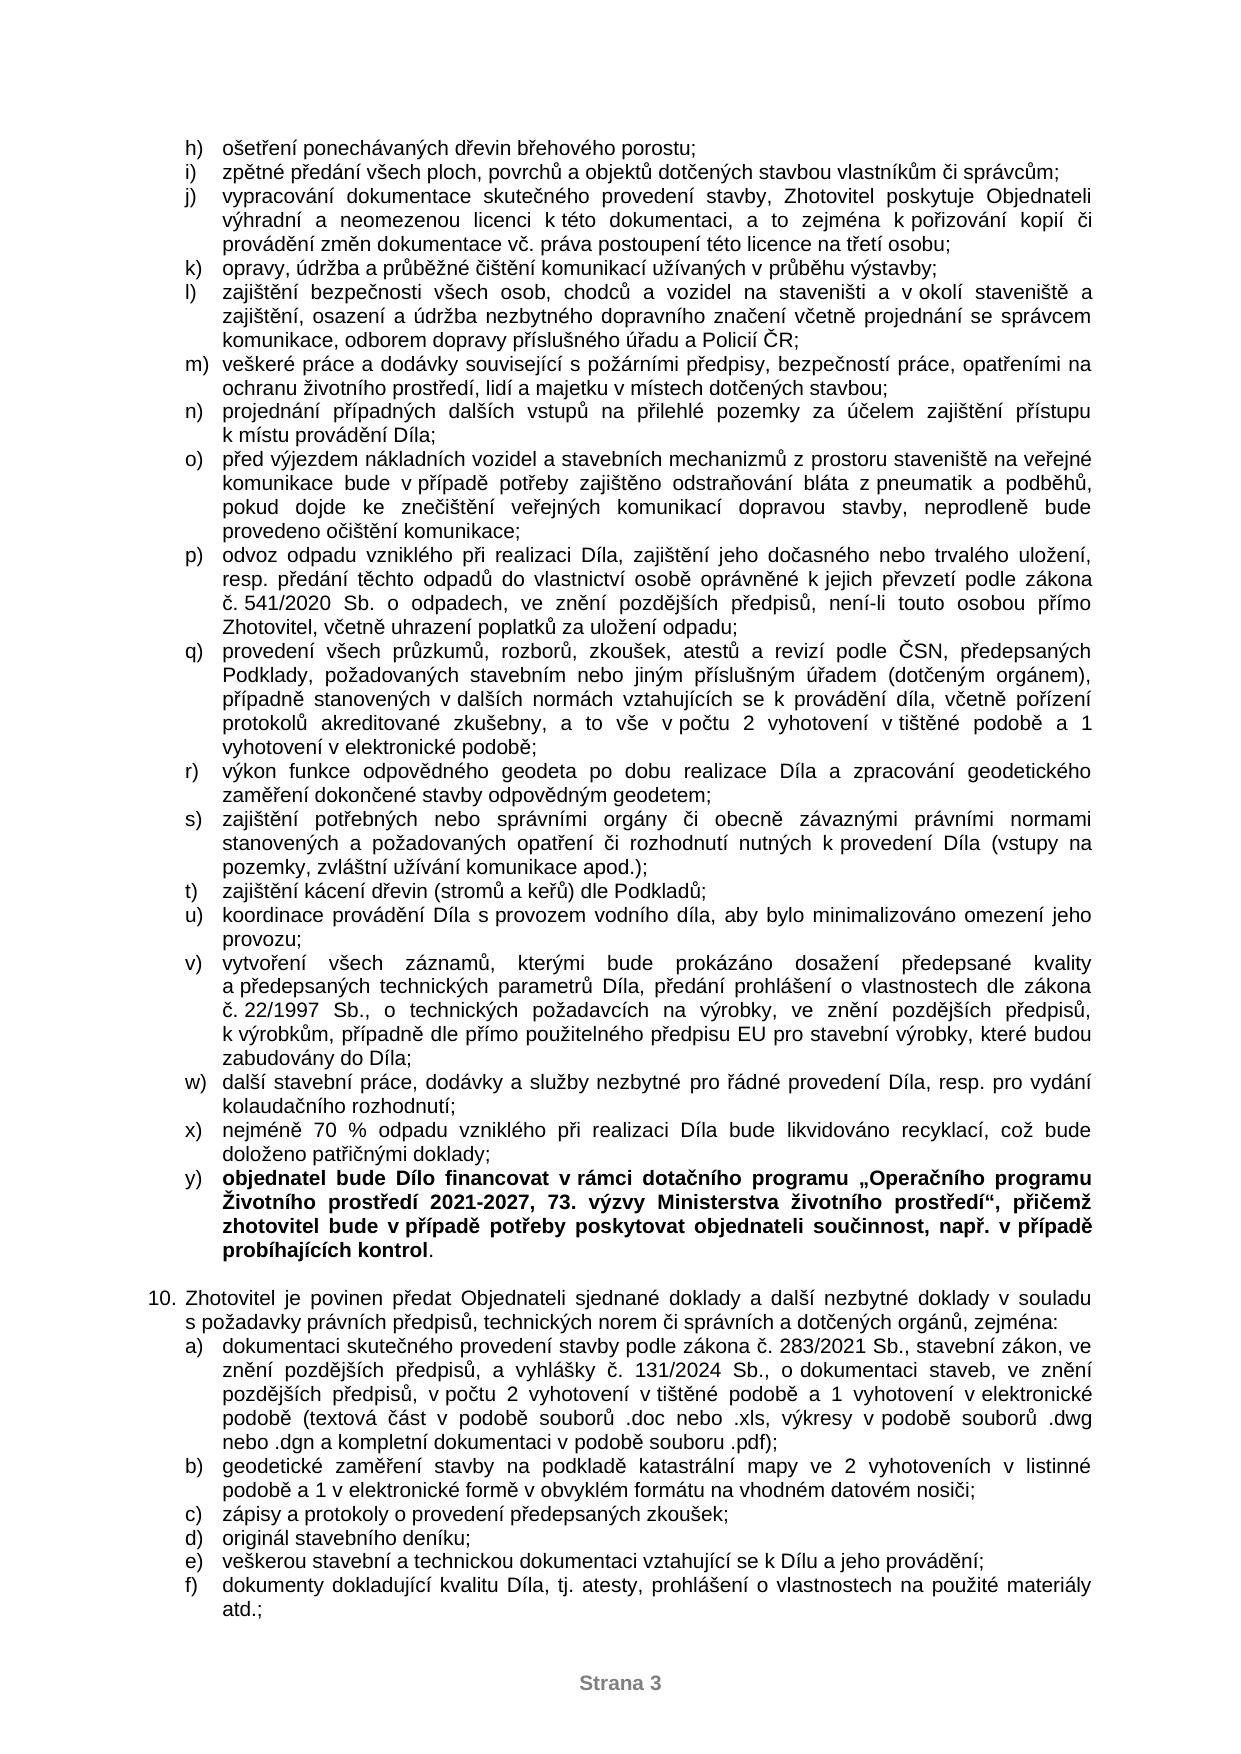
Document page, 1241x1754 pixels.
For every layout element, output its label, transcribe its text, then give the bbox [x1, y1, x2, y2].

list dokumenty dokladující kvalitu Díla, tj. atesty, prohlášení o vlastnostech na použité materiály atd.; [185, 1573, 1092, 1621]
list zápisy a protokoly o provedení předepsaných zkoušek; [185, 1501, 1092, 1525]
list veškeré práce a dodávky související s požárními předpisy, bezpečností práce, opatřeními na ochranu životního prostředí, lidí a majetku v místech dotčených stavbou; [185, 351, 1092, 399]
list Zhotovitel je povinen předat Objednateli sjednané doklady a další nezbytné doklady v souladu s požadavky právních předpisů, technických norem či správních a dotčených orgánů, zejména: [148, 1286, 1092, 1334]
list odvoz odpadu vzniklého při realizaci Díla, zajištění jeho dočasného nebo trvalého uložení, resp. předání těchto odpadů do vlastnictví osobě oprávněné k jejich převzetí podle zákona č. 541/2020 Sb. o odpadech, ve znění pozdějších předpisů, není-li touto osobou přímo Zhotovitel, včetně uhrazení poplatků za uložení odpadu; [185, 543, 1092, 639]
list vytvoření všech záznamů, kterými bude prokázáno dosažení předepsané kvality a předepsaných technických parametrů Díla, předání prohlášení o vlastnostech dle zákona č. 22/1997 Sb., o technických požadavcích na výrobky, ve znění pozdějších předpisů, k výrobkům, případně dle přímo použitelného předpisu EU pro stavební výrobky, které budou zabudovány do Díla; [185, 950, 1092, 1070]
list ošetření ponechávaných dřevin břehového porostu; [185, 136, 1092, 160]
list vypracování dokumentace skutečného provedení stavby, Zhotovitel poskytuje Objednateli výhradní a neomezenou licenci k této dokumentaci, a to zejména k pořizování kopií či provádění změn dokumentace vč. práva postoupení této licence na třetí osobu; [185, 184, 1092, 256]
list dokumentaci skutečného provedení stavby podle zákona č. 283/2021 Sb., stavební zákon, ve znění pozdějších předpisů, a vyhlášky č. 131/2024 Sb., o dokumentaci staveb, ve znění pozdějších předpisů, v počtu 2 vyhotovení v tištěné podobě a 1 vyhotovení v elektronické podobě (textová část v podobě souborů .doc nebo .xls, výkresy v podobě souborů .dwg nebo .dgn a kompletní dokumentaci v podobě souboru .pdf); [185, 1334, 1092, 1453]
list koordinace provádění Díla s provozem vodního díla, aby bylo minimalizováno omezení jeho provozu; [185, 902, 1092, 950]
list objednatel bude Dílo financovat v rámci dotačního programu „Operačního programu Životního prostředí 2021-2027, 73. výzvy Ministerstva životního prostředí“, přičemž zhotovitel bude v případě potřeby poskytovat objednateli součinnost, např. v případě probíhajících kontrol. [185, 1166, 1092, 1262]
list provedení všech průzkumů, rozborů, zkoušek, atestů a revizí podle ČSN, předepsaných Podklady, požadovaných stavebním nebo jiným příslušným úřadem (dotčeným orgánem), případně stanovených v dalších normách vztahujících se k provádění díla, včetně pořízení protokolů akreditované zkušebny, a to vše v počtu 2 vyhotovení v tištěné podobě a 1 vyhotovení v elektronické podobě; [185, 639, 1092, 759]
list další stavební práce, dodávky a služby nezbytné pro řádné provedení Díla, resp. pro vydání kolaudačního rozhodnutí; [185, 1070, 1092, 1118]
list zajištění kácení dřevin (stromů a keřů) dle Podkladů; [185, 878, 1092, 902]
list originál stavebního deníku; [185, 1525, 1092, 1549]
list před výjezdem nákladních vozidel a stavebních mechanizmů z prostoru staveniště na veřejné komunikace bude v případě potřeby zajištěno odstraňování bláta z pneumatik a podběhů, pokud dojde ke znečištění veřejných komunikací dopravou stavby, neprodleně bude provedeno očištění komunikace; [185, 447, 1092, 543]
list zajištění bezpečnosti všech osob, chodců a vozidel na staveništi a v okolí staveniště a zajištění, osazení a údržba nezbytného dopravního značení včetně projednání se správcem komunikace, odborem dopravy příslušného úřadu a Policií ČR; [185, 279, 1092, 351]
list opravy, údržba a průběžné čištění komunikací užívaných v průběhu výstavby; [185, 256, 1092, 279]
list geodetické zaměření stavby na podkladě katastrální mapy ve 2 vyhotoveních v listinné podobě a 1 v elektronické formě v obvyklém formátu na vhodném datovém nosiči; [185, 1453, 1092, 1501]
list veškerou stavební a technickou dokumentaci vztahující se k Dílu a jeho provádění; [185, 1549, 1092, 1573]
list výkon funkce odpovědného geodeta po dobu realizace Díla a zpracování geodetického zaměření dokončené stavby odpovědným geodetem; [185, 759, 1092, 807]
list zajištění potřebných nebo správními orgány či obecně závaznými právními normami stanovených a požadovaných opatření či rozhodnutí nutných k provedení Díla (vstupy na pozemky, zvláštní užívání komunikace apod.); [185, 807, 1092, 878]
list zpětné předání všech ploch, povrchů a objektů dotčených stavbou vlastníkům či správcům; [185, 160, 1092, 184]
list projednání případných dalších vstupů na přilehlé pozemky za účelem zajištění přístupu k místu provádění Díla; [185, 399, 1092, 447]
list nejméně 70 % odpadu vzniklého při realizaci Díla bude likvidováno recyklací, což bude doloženo patřičnými doklady; [185, 1118, 1092, 1166]
